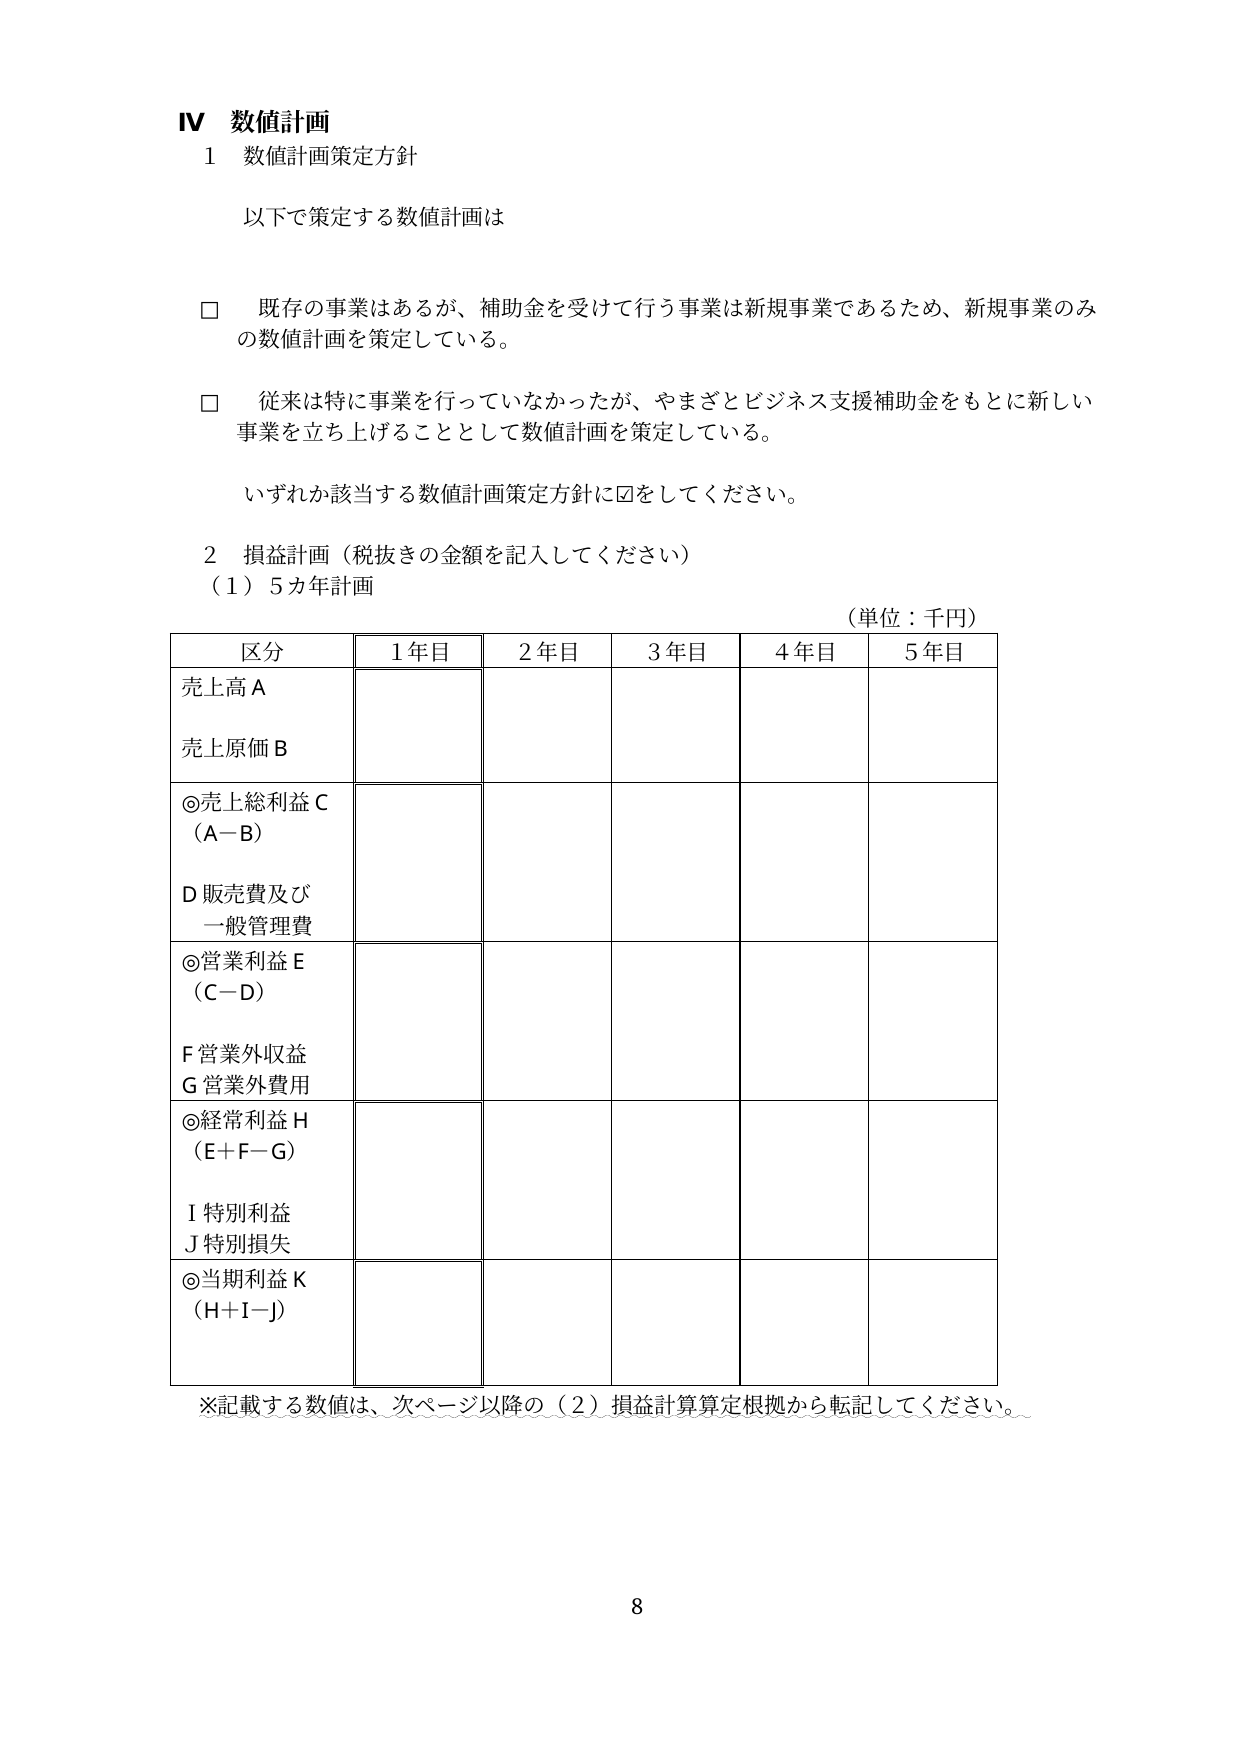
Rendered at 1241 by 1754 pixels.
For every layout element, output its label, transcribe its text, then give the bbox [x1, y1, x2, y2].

table_cell [484, 1101, 611, 1259]
table_cell [484, 942, 611, 1100]
text （単位：千円） [177, 601, 1097, 632]
table_cell [356, 670, 481, 782]
table_cell [484, 1260, 611, 1385]
table_cell 売上高A 売上原価B [171, 668, 353, 782]
table_header ２年目 [484, 634, 611, 667]
text いずれか該当する数値計画策定方針に☑をしてください。 [177, 477, 1097, 508]
table_cell [356, 1103, 481, 1259]
table_cell [356, 1262, 481, 1385]
table_cell [356, 944, 481, 1100]
table_cell [741, 942, 868, 1100]
table_cell [869, 1260, 997, 1385]
text ※記載する数値は、次ページ以降の（２）損益計算算定根拠から転記してください。 [177, 1388, 1097, 1419]
table_cell [612, 1101, 739, 1259]
table_cell ◎営業利益E （C－D） F営業外収益 G営業外費用 [171, 942, 353, 1100]
table_cell ◎当期利益K （H＋I－J） [171, 1260, 353, 1385]
list 既存の事業はあるが、補助金を受けて行う事業は新規事業であるため、新規事業のみの数値計画を策定している。 [199, 291, 1097, 354]
table_cell [741, 668, 868, 782]
text Ⅳ 数値計画 [177, 103, 1097, 139]
table_cell [612, 783, 739, 941]
table_header ５年目 [869, 634, 997, 667]
table_cell [356, 785, 481, 941]
table_cell ◎経常利益H （E＋F－G） Ｉ特別利益 Ｊ特別損失 [171, 1101, 353, 1259]
text （１）５カ年計画 [177, 569, 1097, 601]
text ２ 損益計画（税抜きの金額を記入してください） [177, 538, 1097, 569]
table_cell [484, 783, 611, 941]
table_cell [741, 1260, 868, 1385]
table_cell [612, 1260, 739, 1385]
table_cell [612, 668, 739, 782]
list 従来は特に事業を行っていなかったが、やまざとビジネス支援補助金をもとに新しい事業を立ち上げることとして数値計画を策定している。 [199, 384, 1097, 447]
table_header １年目 [356, 636, 481, 667]
table_cell [741, 783, 868, 941]
table_cell [869, 1101, 997, 1259]
table_cell [869, 942, 997, 1100]
table_cell [869, 668, 997, 782]
table_header ３年目 [612, 634, 739, 667]
table_cell [484, 668, 611, 782]
table_cell ◎売上総利益C （A－B） D販売費及び 一般管理費 [171, 783, 353, 941]
table_header 区分 [171, 634, 353, 667]
table_header ４年目 [741, 634, 868, 667]
table_cell [741, 1101, 868, 1259]
table_cell [869, 783, 997, 941]
table_cell [612, 942, 739, 1100]
text １ 数値計画策定方針 [177, 139, 1097, 170]
text 以下で策定する数値計画は [177, 200, 1097, 232]
